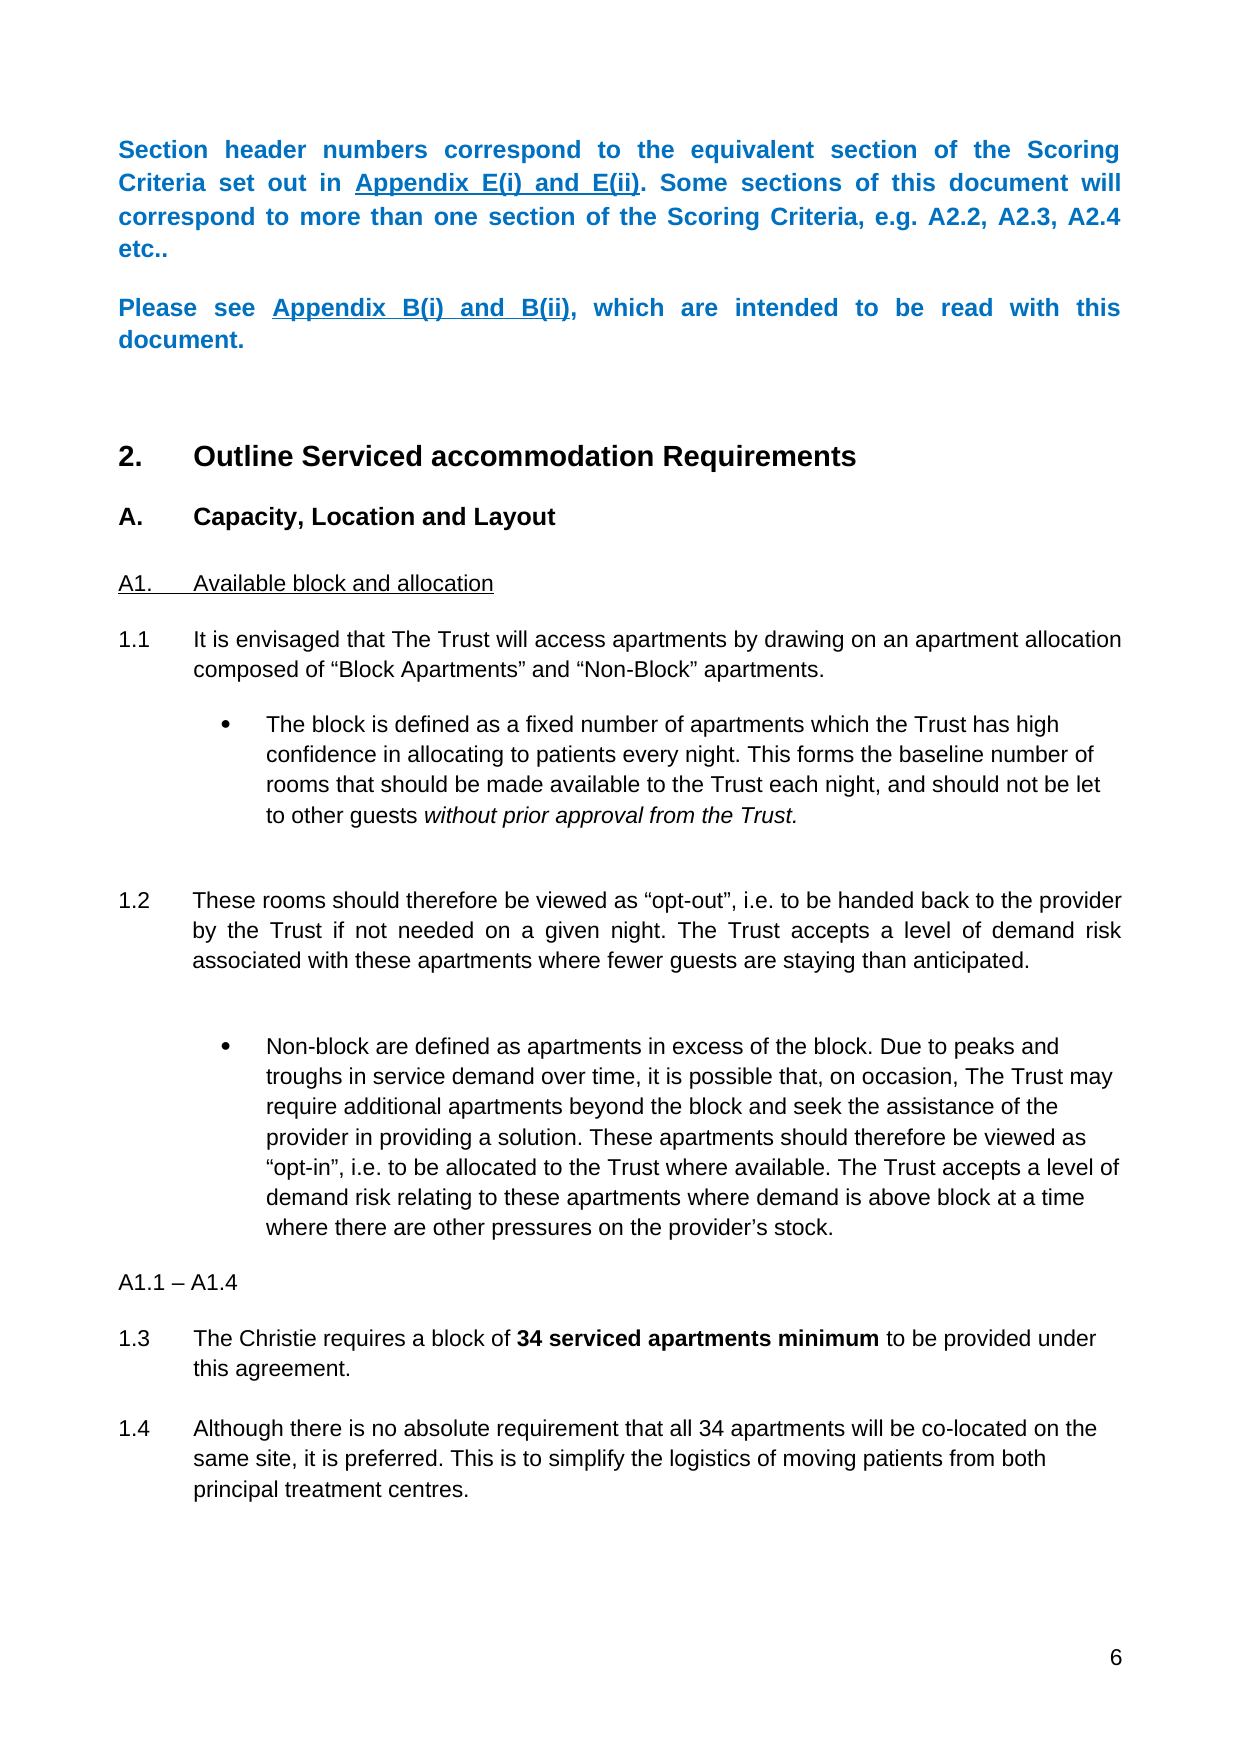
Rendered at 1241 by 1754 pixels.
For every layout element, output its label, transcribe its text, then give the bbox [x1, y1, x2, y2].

text 1.2 These rooms should therefore be viewed as “opt-out”, i.e. to be handed back to the provider by the Trust if not needed on a given night. The Trust accepts a level of demand risk associated with these apartments where fewer guests are staying than anticipated. [118, 887, 1122, 974]
list 1.3 The Christie requires a block of 34 serviced apartments minimum to be provided under this agreement. [118, 1324, 1122, 1381]
list Non-block are defined as apartments in excess of the block. Due to peaks and troughs in service demand over time, it is possible that, on occasion, The Trust may require additional apartments beyond the block and seek the assistance of the provider in providing a solution. These apartments should therefore be viewed as “opt-in”, i.e. to be allocated to the Trust where available. The Trust accepts a level of demand risk relating to these apartments where demand is above block at a time where there are other pressures on the provider’s stock. [222, 1033, 1122, 1241]
text Section header numbers correspond to the equivalent section of the Scoring Criteria set out in Appendix E(i) and E(ii). Some sections of this document will correspond to more than one section of the Scoring Criteria, e.g. A2.2, A2.3, A2.4 etc.. [118, 135, 1122, 263]
list The block is defined as a fixed number of apartments which the Trust has high confidence in allocating to patients every night. This forms the baseline number of rooms that should be made available to the Trust each night, and should not be let to other guests without prior approval from the Trust. [222, 711, 1122, 828]
list 1.4 Although there is no absolute requirement that all 34 apartments will be co-located on the same site, it is preferred. This is to simplify the logistics of moving patients from both principal treatment centres. [118, 1415, 1122, 1502]
subtitle Outline Serviced accommodation Requirements [118, 439, 1122, 472]
text 1.1 It is envisaged that The Trust will access apartments by drawing on an apartment allocation composed of “Block Apartments” and “Non-Block” apartments. [118, 626, 1122, 682]
text A1.1 – A1.4 [118, 1269, 1122, 1296]
text Please see Appendix B(i) and B(ii), which are intended to be read with this document. [118, 292, 1122, 354]
text A1. Available block and allocation [118, 570, 1122, 597]
subtitle Capacity, Location and Layout [118, 502, 1122, 531]
